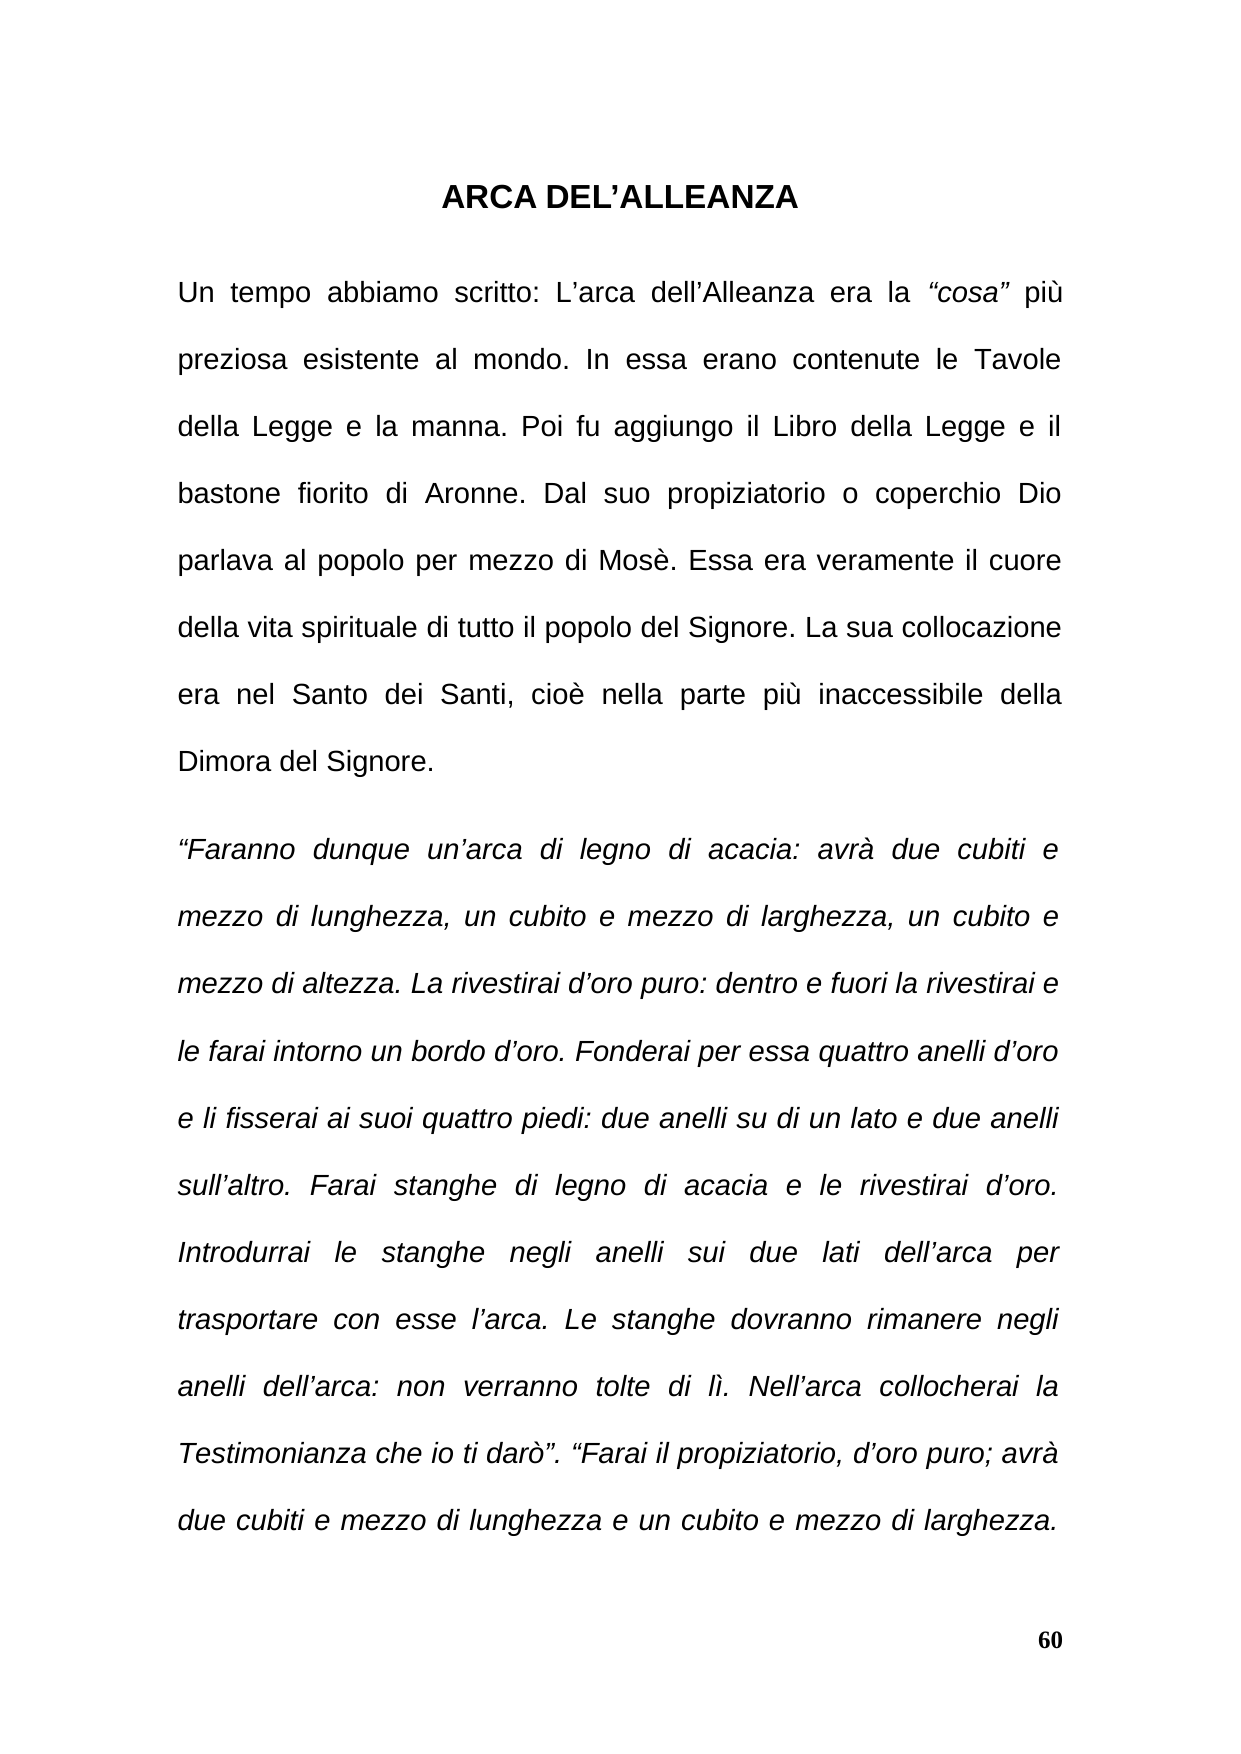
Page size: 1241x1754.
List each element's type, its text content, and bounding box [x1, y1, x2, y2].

subtitle ARCA DEL’ALLEANZA [177, 177, 1063, 216]
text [177, 832, 1063, 1537]
text Un tempo abbiamo scritto: L’arca dell’Alleanza era la “cosa” più preziosa esistente al mondo. In essa erano contenute le Tavole della Legge e la manna. Poi fu aggiungo il Libro della Legge e il bastone fiorito di Aronne. Dal suo propiziatorio o coperchio Dio parlava al popolo per mezzo di Mosè. Essa era veramente il cuore della vita spirituale di tutto il popolo del Signore. La sua collocazione era nel Santo dei Santi, cioè nella parte più inaccessibile della Dimora del Signore. [177, 275, 1063, 778]
